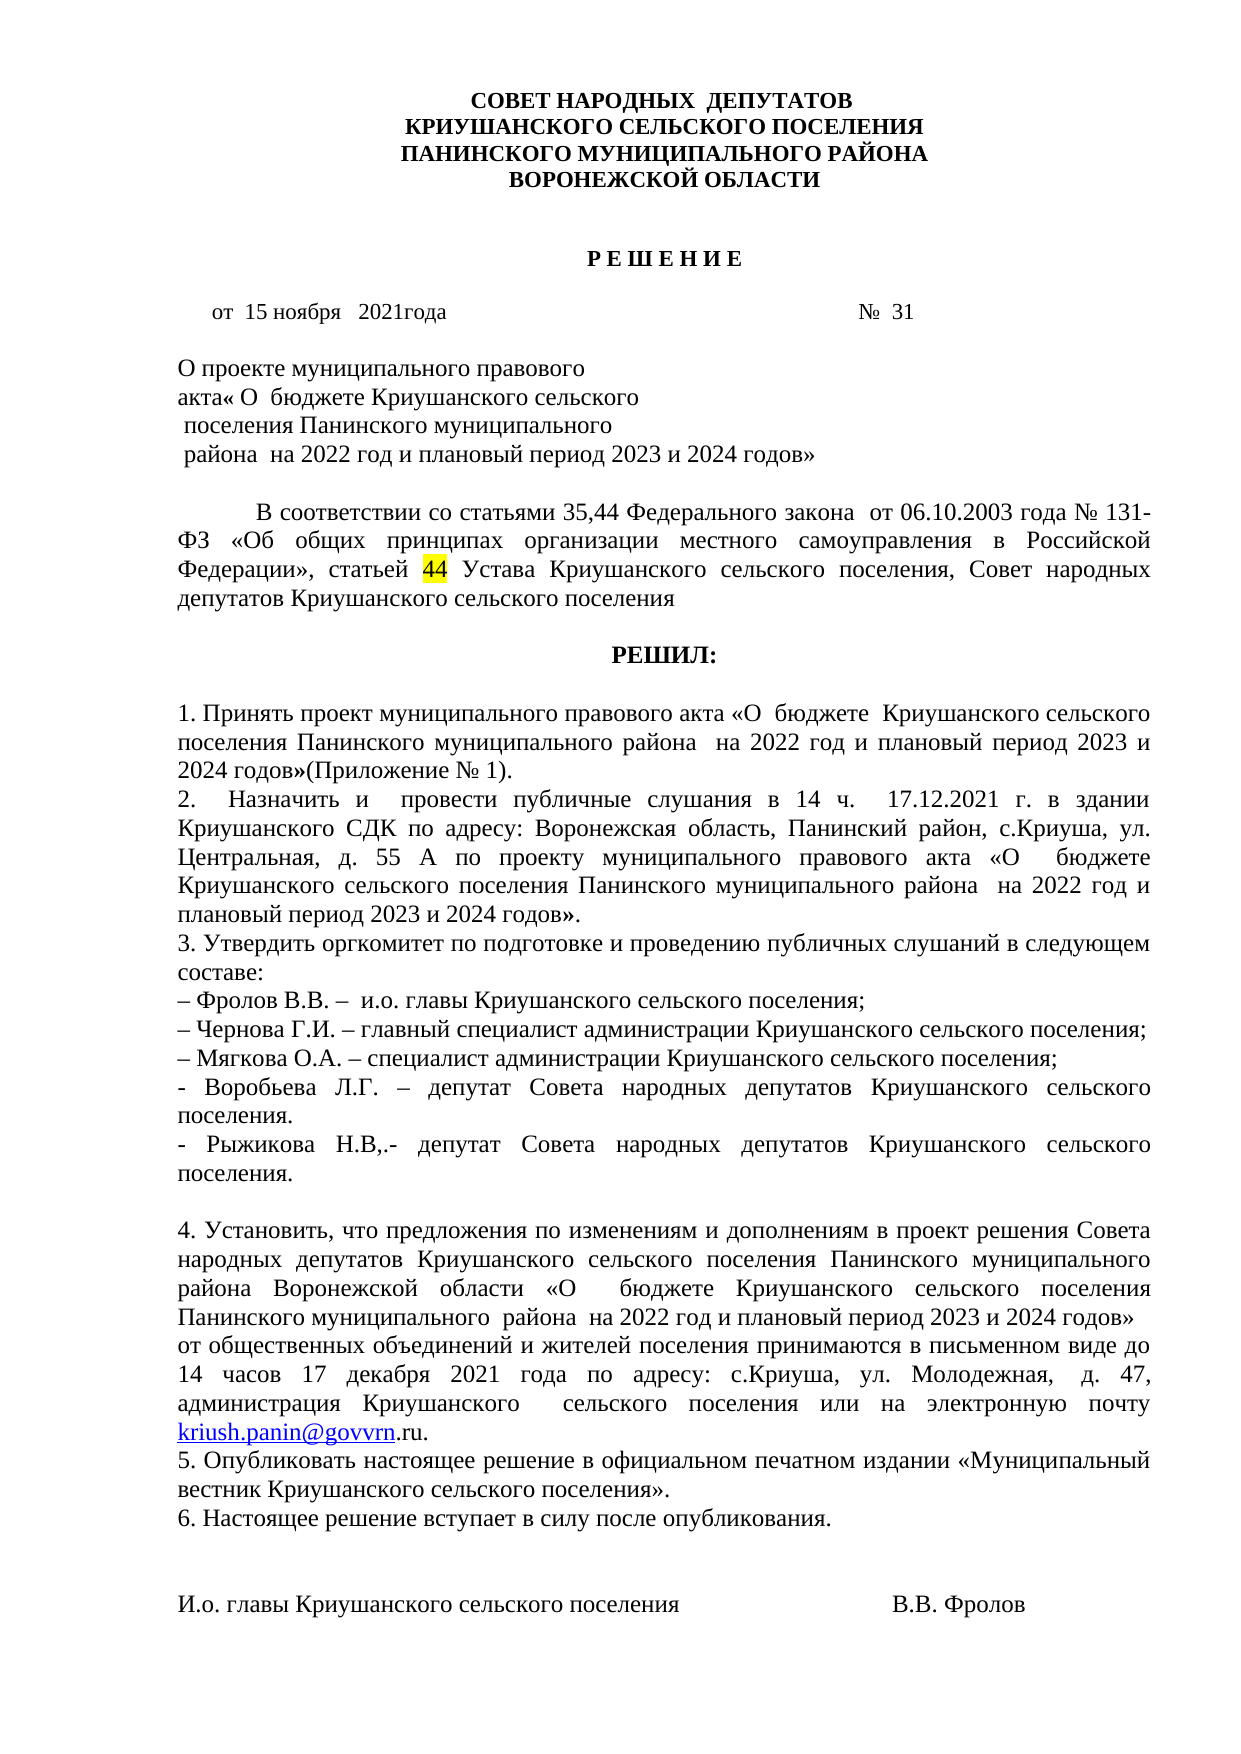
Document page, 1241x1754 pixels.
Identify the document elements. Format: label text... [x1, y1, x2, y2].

text от общественных объединений и жителей поселения принимаются в письменном виде до 14 часов 17 декабря 2021 года по адресу: с.Криуша, ул. Молодежная, д. 47, администрация Криушанского сельского поселения или на электронную почту kriush.panin@govvrn.ru. [177, 1331, 1152, 1446]
text 3. Утвердить оргкомитет по подготовке и проведению публичных слушаний в следующем составе: [177, 928, 1152, 986]
text 2. Назначить и провести публичные слушания в 14 ч. 17.12.2021 г. в здании Криушанского СДК по адресу: Воронежская область, Панинский район, с.Криуша, ул. Центральная, д. 55 А по проекту муниципального правового акта «О бюджете Криушанского сельского поселения Панинского муниципального района на 2022 год и плановый период 2023 и 2024 годов». [177, 784, 1152, 928]
text О проекте муниципального правового [177, 353, 1152, 382]
text Р Е Ш Е Н И Е [177, 245, 1152, 272]
text И.о. главы Криушанского сельского поселения В.В. Фролов [177, 1589, 1152, 1618]
text ПАНИНСКОГО МУНИЦИПАЛЬНОГО РАЙОНА [177, 140, 1152, 166]
text 5. Опубликовать настоящее решение в официальном печатном издании «Муниципальный вестник Криушанского сельского поселения». [177, 1446, 1152, 1503]
text от 15 ноября 2021года № 31 [177, 298, 1152, 324]
text акта« О бюджете Криушанского сельского [177, 382, 1152, 411]
text РЕШИЛ: [177, 641, 1152, 669]
text 4. Установить, что предложения по изменениям и дополнениям в проект решения Совета народных депутатов Криушанского сельского поселения Панинского муниципального района Воронежской области «О бюджете Криушанского сельского поселения Панинского муниципального района на 2022 год и плановый период 2023 и 2024 годов» [177, 1216, 1152, 1331]
text поселения Панинского муниципального [177, 411, 1152, 439]
text - Воробьева Л.Г. – депутат Совета народных депутатов Криушанского сельского поселения. [177, 1072, 1152, 1129]
text – Фролов В.В. – и.о. главы Криушанского сельского поселения; [177, 986, 1152, 1014]
text 6. Настоящее решение вступает в силу после опубликования. [177, 1503, 1152, 1532]
text района на 2022 год и плановый период 2023 и 2024 годов» [177, 439, 1152, 468]
text СОВЕТ НАРОДНЫХ ДЕПУТАТОВ КРИУШАНСКОГО СЕЛЬСКОГО ПОСЕЛЕНИЯ [177, 87, 1152, 140]
text – Чернова Г.И. – главный специалист администрации Криушанского сельского поселения; [177, 1014, 1152, 1043]
text 1. Принять проект муниципального правового акта «О бюджете Криушанского сельского поселения Панинского муниципального района на 2022 год и плановый период 2023 и 2024 годов»(Приложение № 1). [177, 698, 1152, 784]
text - Рыжикова Н.В,.- депутат Совета народных депутатов Криушанского сельского поселения. [177, 1129, 1152, 1187]
text – Мягкова О.А. – специалист администрации Криушанского сельского поселения; [177, 1043, 1152, 1072]
text ВОРОНЕЖСКОЙ ОБЛАСТИ [177, 166, 1152, 192]
text В соответствии со статьями 35,44 Федерального закона от 06.10.2003 года № 131- ФЗ «Об общих принципах организации местного самоуправления в Российской Федерации», статьей 44 Устава Криушанского сельского поселения, Совет народных депутатов Криушанского сельского поселения [177, 497, 1152, 612]
